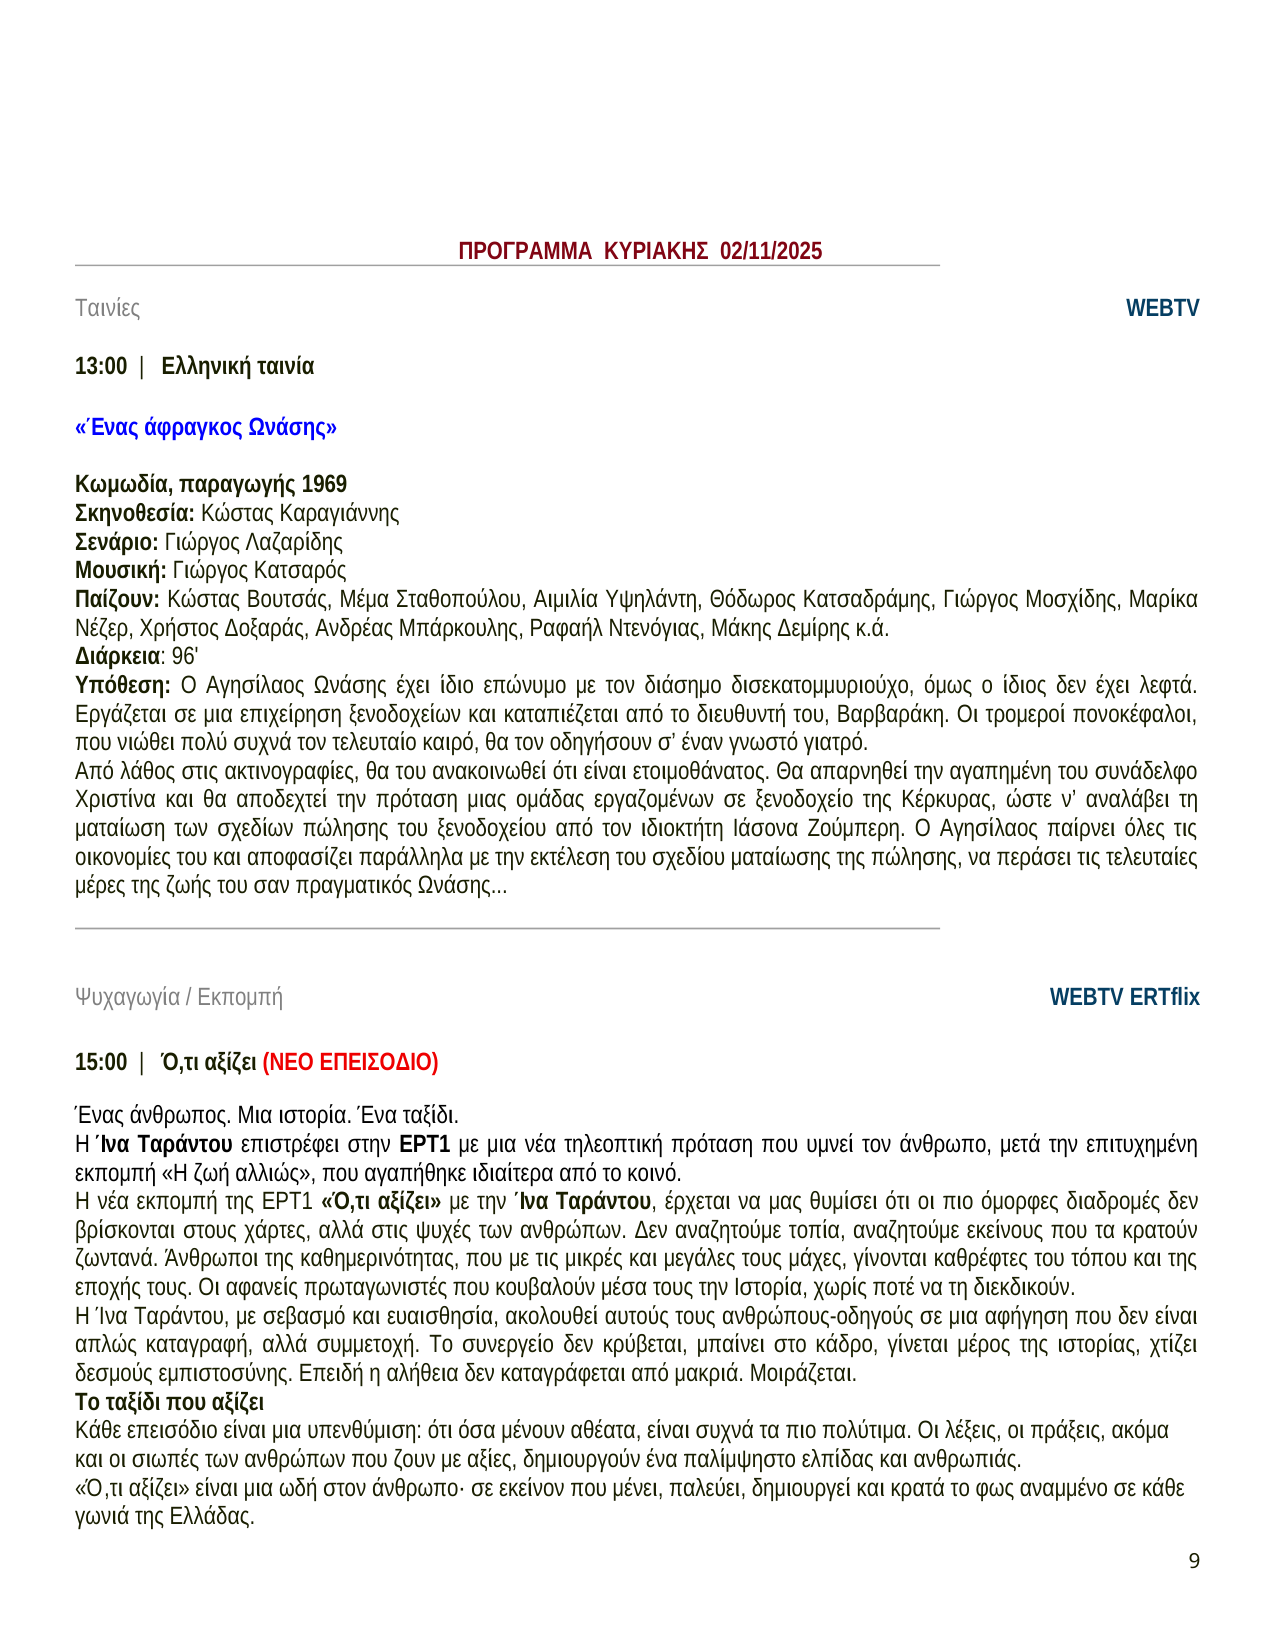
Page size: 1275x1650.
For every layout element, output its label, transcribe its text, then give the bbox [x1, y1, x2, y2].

table_header WEBTV [638, 293, 1200, 322]
text 13:00 | Ελληνική ταινία [75, 322, 1200, 379]
text Μουσική: Γιώργος Κατσαρός [75, 555, 1200, 584]
text Η νέα εκπομπή της ΕΡΤ1 «Ό,τι αξίζει» με την Ίνα Ταράντου, έρχεται να μας θυμίσει ότι οι πιο όμορφες διαδρομές δεν βρίσκονται στους χάρτες, αλλά στις ψυχές των ανθρώπων. Δεν αναζητούμε τοπία, αναζητούμε εκείνους που τα κρατούν ζωντανά. Άνθρωποι της καθημερινότητας, που με τις μικρές και μεγάλες τους μάχες, γίνονται καθρέφτες του τόπου και της εποχής τους. Οι αφανείς πρωταγωνιστές που κουβαλούν μέσα τους την Ιστορία, χωρίς ποτέ να τη διεκδικούν. [75, 1186, 1200, 1301]
text Κωμωδία, παραγωγής 1969 [75, 469, 1200, 498]
text Από λάθος στις ακτινογραφίες, θα του ανακοινωθεί ότι είναι ετοιμοθάνατος. Θα απαρνηθεί την αγαπημένη του συνάδελφο Χριστίνα και θα αποδεχτεί την πρόταση μιας ομάδας εργαζομένων σε ξενοδοχείο της Κέρκυρας, ώστε ν’ αναλάβει τη ματαίωση των σχεδίων πώλησης του ξενοδοχείου από τον ιδιοκτήτη Ιάσονα Ζούμπερη. Ο Αγησίλαος παίρνει όλες τις οικονομίες του και αποφασίζει παράλληλα με την εκτέλεση του σχεδίου ματαίωσης της πώλησης, να περάσει τις τελευταίες μέρες της ζωής του σαν πραγματικός Ωνάσης... [75, 756, 1200, 899]
text 15:00 | Ό,τι αξίζει (ΝΕΟ ΕΠΕΙΣΟΔΙΟ) [75, 1010, 1200, 1075]
text Διάρκεια: 96' [75, 641, 1200, 670]
text Η Ίνα Ταράντου επιστρέφει στην ΕΡΤ1 με μια νέα τηλεοπτική πρόταση που υμνεί τον άνθρωπο, μετά την επιτυχημένη εκπομπή «Η ζωή αλλιώς», που αγαπήθηκε ιδιαίτερα από το κοινό. [75, 1129, 1200, 1186]
text Παίζουν: Κώστας Βουτσάς, Μέμα Σταθοπούλου, Αιμιλία Υψηλάντη, Θόδωρος Κατσαδράμης, Γιώργος Μοσχίδης, Μαρίκα Νέζερ, Χρήστος Δοξαράς, Ανδρέας Μπάρκουλης, Ραφαήλ Ντενόγιας, Μάκης Δεμίρης κ.ά. [75, 584, 1200, 641]
text Υπόθεση: Ο Αγησίλαος Ωνάσης έχει ίδιο επώνυμο με τον διάσημο δισεκατομμυριούχο, όμως ο ίδιος δεν έχει λεφτά. Εργάζεται σε μια επιχείρηση ξενοδοχείων και καταπιέζεται από το διευθυντή του, Βαρβαράκη. Οι τρομεροί πονοκέφαλοι, που νιώθει πολύ συχνά τον τελευταίο καιρό, θα τον οδηγήσουν σ’ έναν γνωστό γιατρό. [75, 670, 1200, 756]
text Σενάριο: Γιώργος Λαζαρίδης [75, 527, 1200, 555]
text ΠΡΟΓΡΑΜΜΑ ΚΥΡΙΑΚΗΣ 02/11/2025 [75, 236, 1200, 264]
table_header WEBTV ERTflix [638, 981, 1200, 1010]
text «Ένας άφραγκος Ωνάσης» [75, 404, 1200, 441]
table_header Ψυχαγωγία / Εκπομπή [75, 981, 637, 1010]
text Ένας άνθρωπος. Μια ιστορία. Ένα ταξίδι. [75, 1100, 1200, 1129]
table_header Ταινίες [75, 293, 637, 322]
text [75, 1387, 1200, 1530]
text Σκηνοθεσία: Κώστας Καραγιάννης [75, 498, 1200, 527]
text Η Ίνα Ταράντου, με σεβασμό και ευαισθησία, ακολουθεί αυτούς τους ανθρώπους-οδηγούς σε μια αφήγηση που δεν είναι απλώς καταγραφή, αλλά συμμετοχή. Το συνεργείο δεν κρύβεται, μπαίνει στο κάδρο, γίνεται μέρος της ιστορίας, χτίζει δεσμούς εμπιστοσύνης. Επειδή η αλήθεια δεν καταγράφεται από μακριά. Μοιράζεται. [75, 1301, 1200, 1387]
